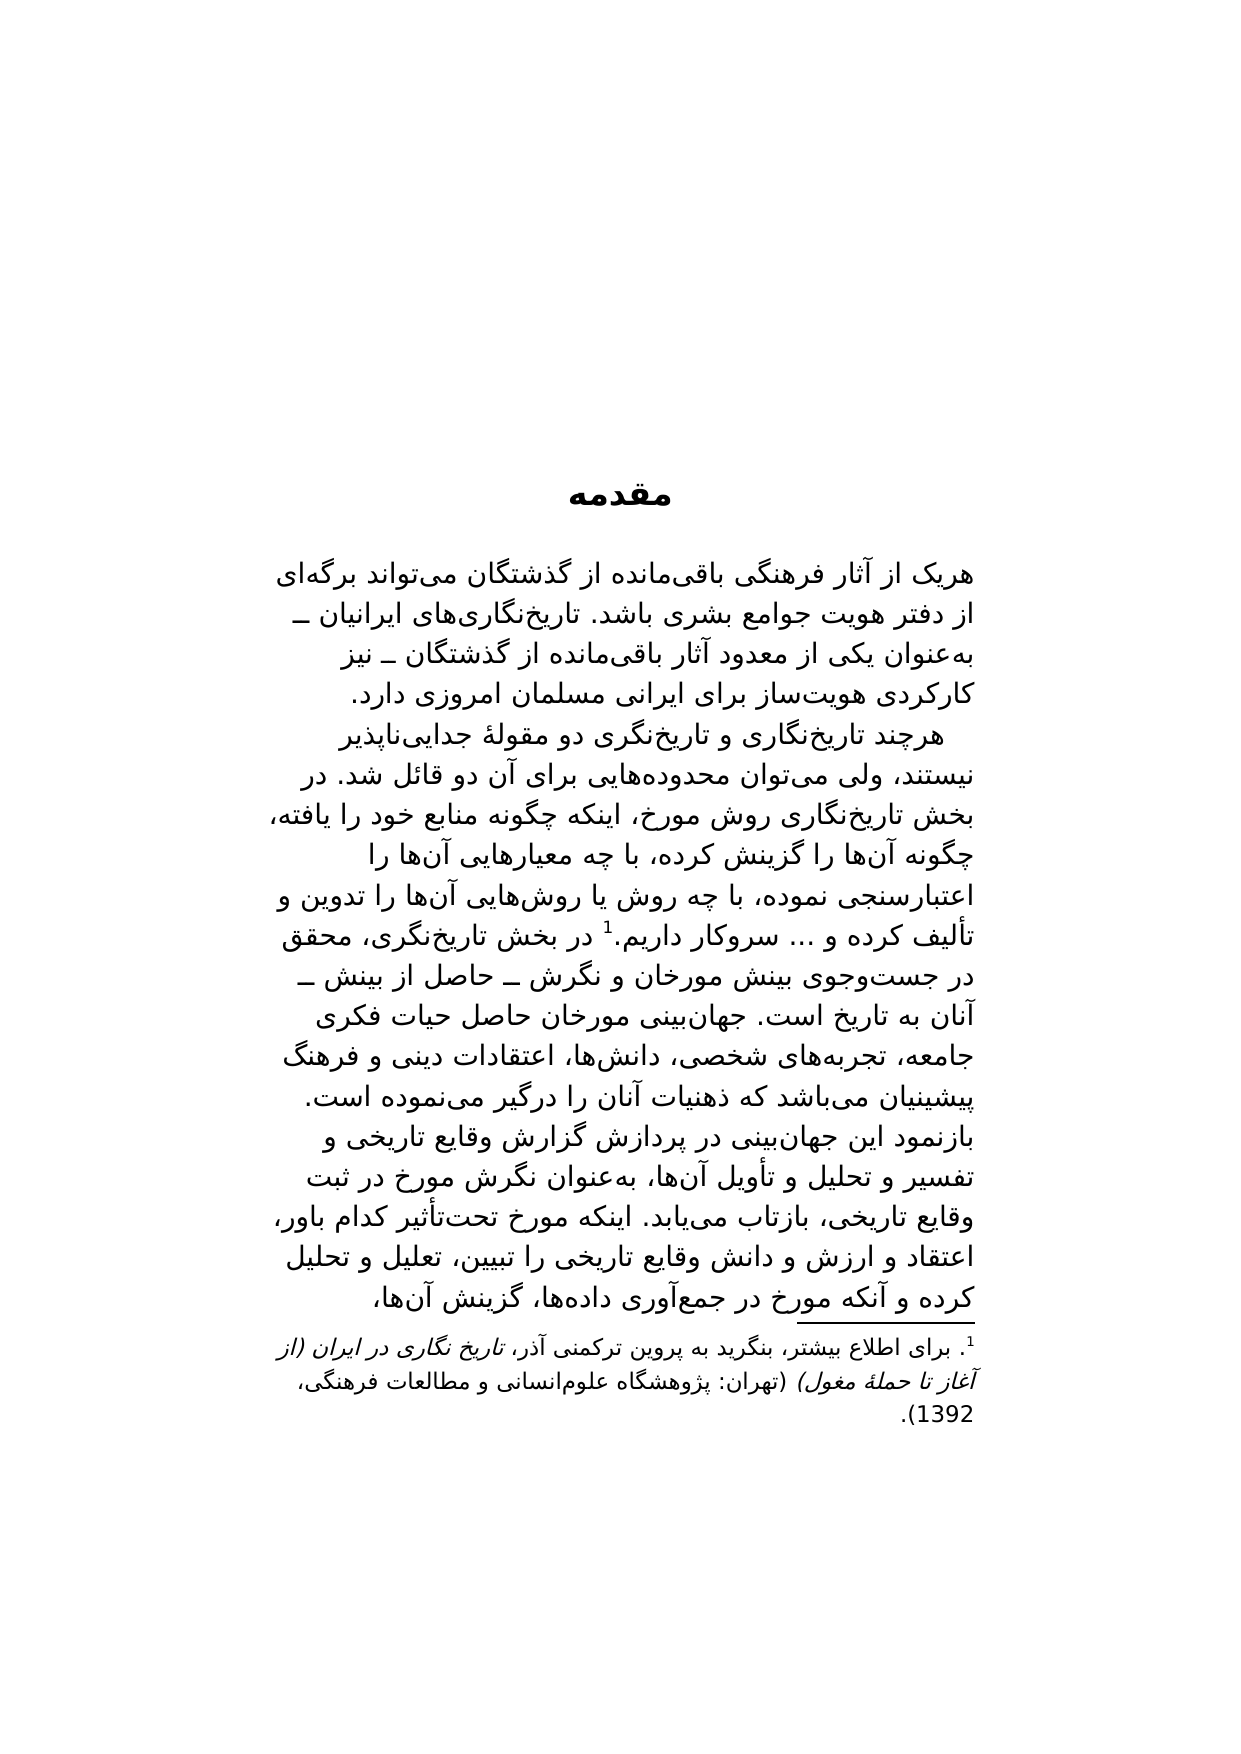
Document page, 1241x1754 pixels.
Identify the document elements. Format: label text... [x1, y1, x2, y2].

text هریک از آثار فرهنگی باقی‌مانده از گذشتگان می‌تواند برگه‌ای از دفتر هويت جوامع بشری باشد. تاريخ‌نگاری‌های ايرانيان ــ به‌عنوان يكی از معدود آثار باقی‌مانده از گذشتگان ــ نيز كاركردی هويت‌ساز برای ايرانی مسلمان امروزی دارد. [266, 551, 974, 712]
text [266, 712, 974, 1315]
subtitle مقدمه [266, 475, 974, 514]
